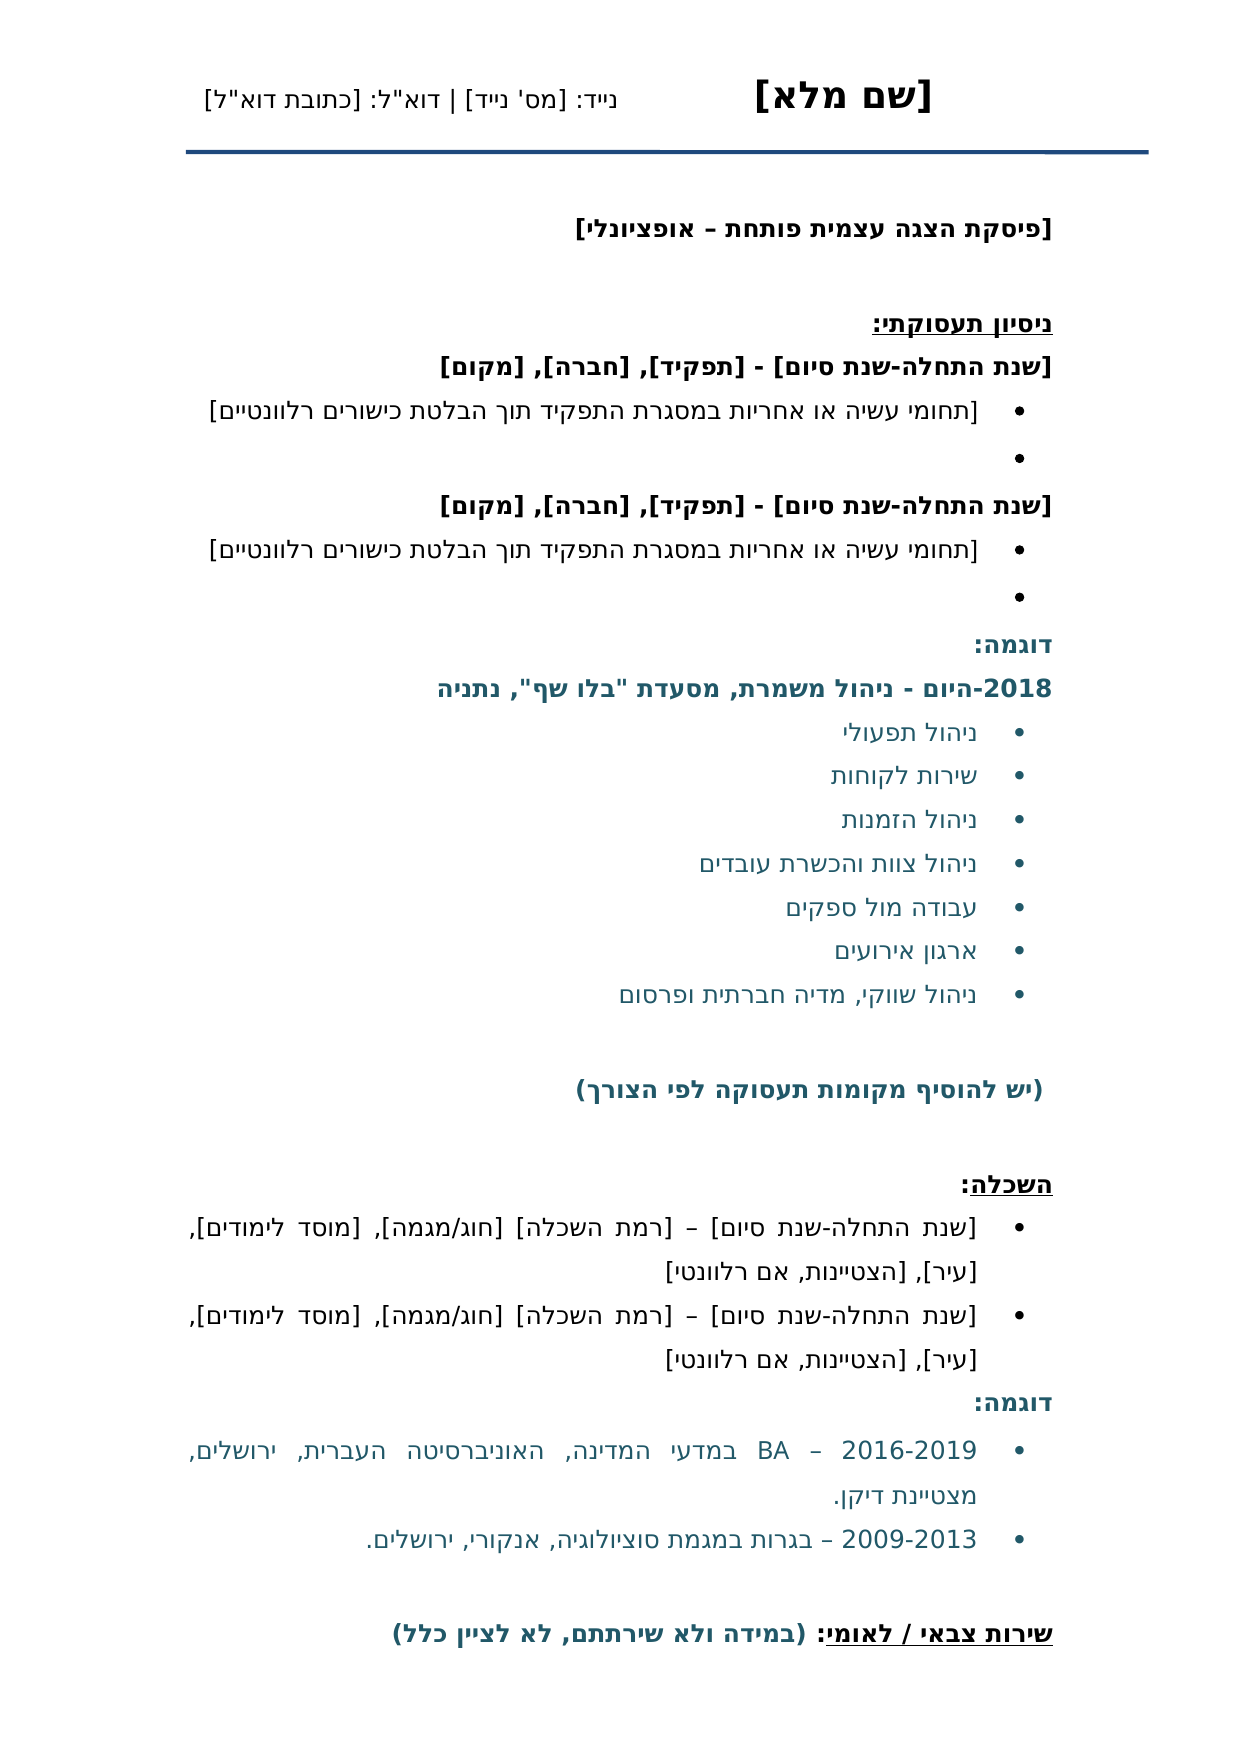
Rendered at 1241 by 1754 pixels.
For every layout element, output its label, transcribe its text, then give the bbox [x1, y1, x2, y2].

list [שנת התחלה-שנת סיום] – [רמת השכלה] [חוג/מגמה], [מוסד לימודים], [עיר], [הצטיינות, אם רלוונטי] [187, 1214, 1015, 1287]
text דוגמה: [187, 1389, 1053, 1418]
list [תחומי עשיה או אחריות במסגרת התפקיד תוך הבלטת כישורים רלוונטיים] [187, 396, 1015, 426]
text שירות צבאי / לאומי: (במידה ולא שירתתם, לא לציין כלל) [187, 1619, 1053, 1649]
text [פיסקת הצגה עצמית פותחת – אופציונלי] [187, 214, 1053, 243]
list עבודה מול ספקים [187, 893, 1015, 922]
text [שנת התחלה-שנת סיום] - [תפקיד], [חברה], [מקום] [187, 353, 1053, 382]
text (יש להוסיף מקומות תעסוקה לפי הצורך) [187, 1075, 1053, 1104]
list [שנת התחלה-שנת סיום] – [רמת השכלה] [חוג/מגמה], [מוסד לימודים], [עיר], [הצטיינות, אם רלוונטי] [187, 1301, 1015, 1374]
list ניהול צוות והכשרת עובדים [187, 849, 1015, 878]
list 2016-2019 – BA במדעי המדינה, האוניברסיטה העברית, ירושלים, מצטיינת דיקן. [187, 1432, 1015, 1510]
list ניהול תפעולי [187, 718, 1015, 747]
text דוגמה: [187, 630, 1053, 659]
list 2009-2013 – בגרות במגמת סוציולוגיה, אנקורי, ירושלים. [187, 1525, 1015, 1554]
text [שנת התחלה-שנת סיום] - [תפקיד], [חברה], [מקום] [187, 491, 1053, 521]
list ניהול הזמנות [187, 805, 1015, 834]
list [תחומי עשיה או אחריות במסגרת התפקיד תוך הבלטת כישורים רלוונטיים] [187, 535, 1015, 564]
text 2018-היום - ניהול משמרת, מסעדת "בלו שף", נתניה [187, 674, 1053, 703]
list שירות לקוחות [187, 762, 1015, 791]
list ארגון אירועים [187, 937, 1015, 966]
text ניסיון תעסוקתי: [187, 309, 1053, 338]
list ניהול שווקי, מדיה חברתית ופרסום [187, 980, 1015, 1009]
text השכלה: [187, 1170, 1053, 1199]
